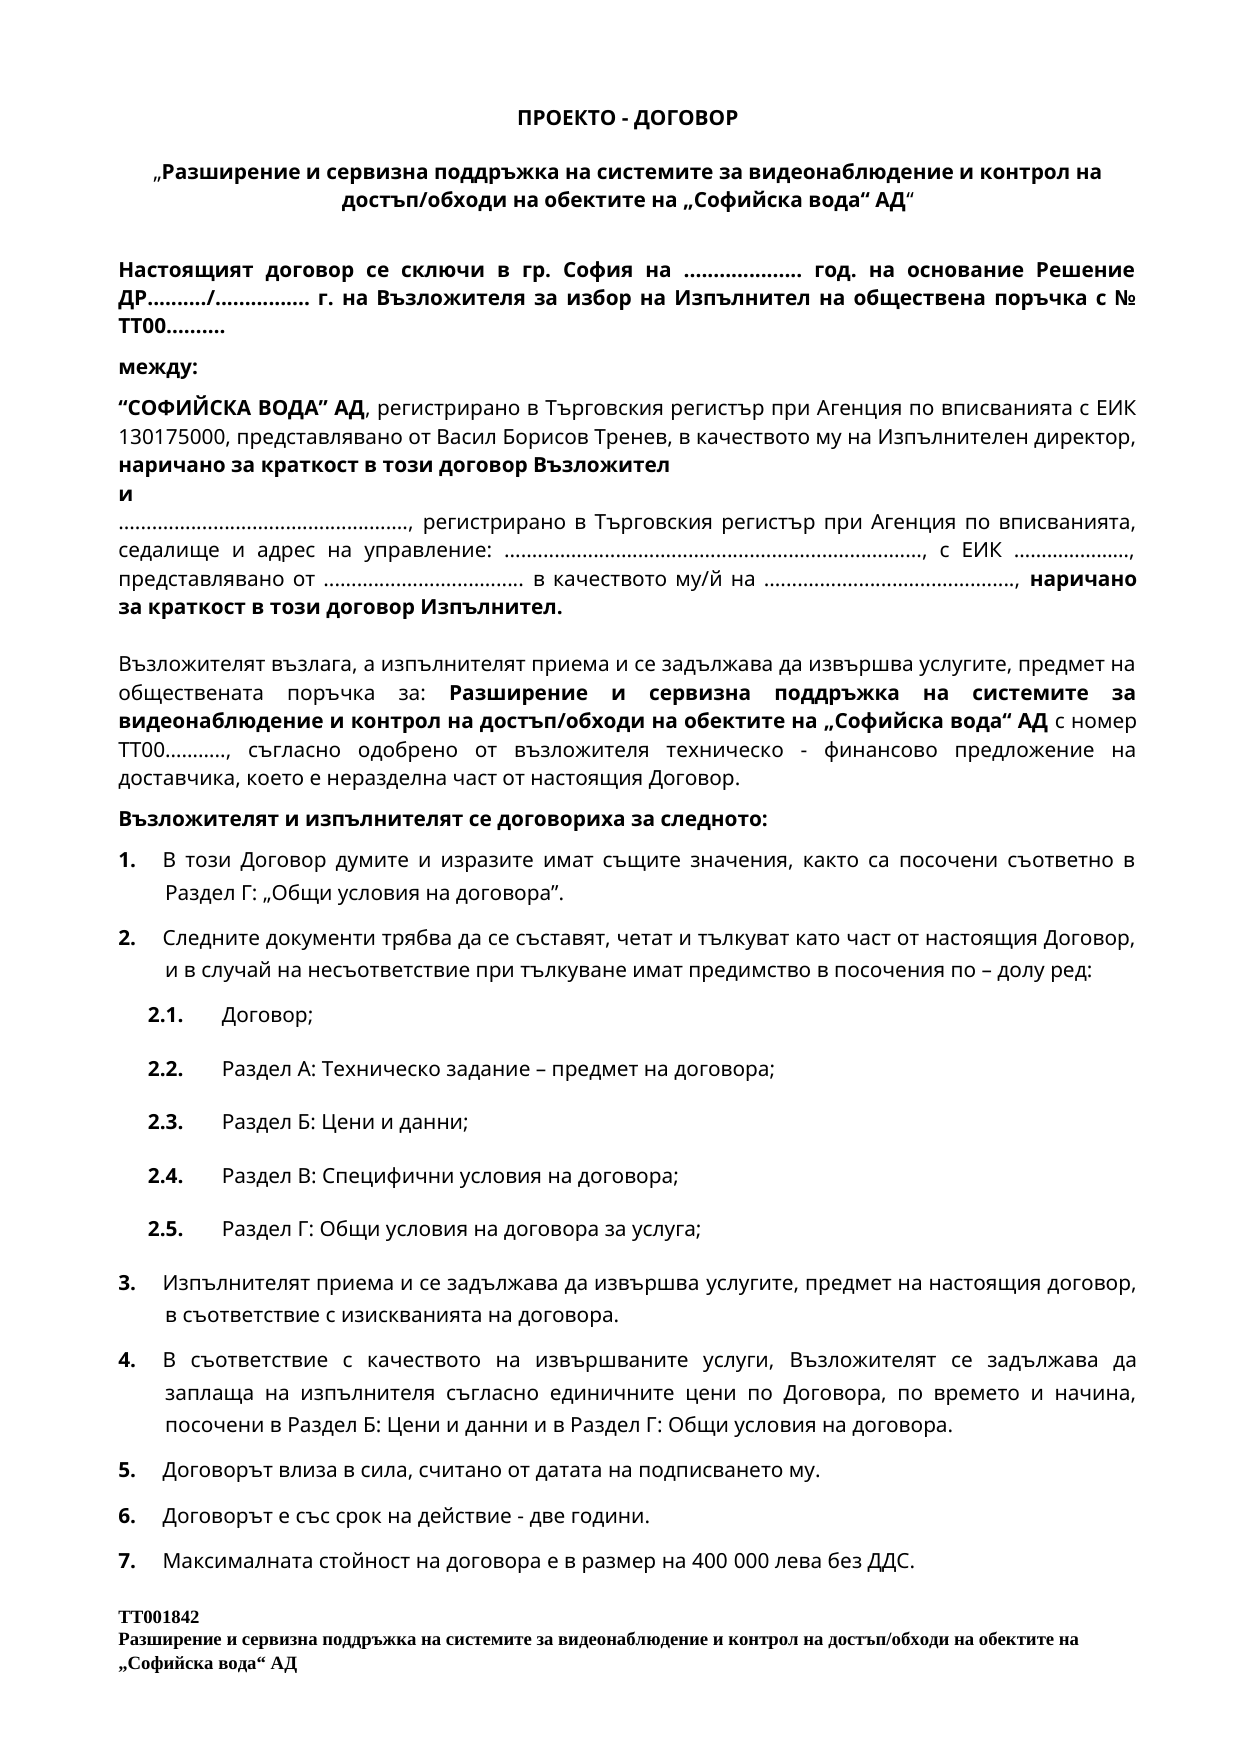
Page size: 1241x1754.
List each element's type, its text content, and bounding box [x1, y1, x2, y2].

text ПРОЕКТО - ДОГОВОР [118, 103, 1137, 132]
text Възложителят възлага, а изпълнителят приема и се задължава да извършва услугите, предмет на обществената поръчка за: Разширение и сервизна поддръжка на системите за видеонаблюдение и контрол на достъп/обходи на обектите на „Софийска вода“ АД с номер ТТ00……….., съгласно одобрено от възложителя техническо - финансово предложение на доставчика, което е неразделна част от настоящия Договор. [118, 649, 1137, 792]
list В съответствие с качеството на извършваните услуги, Възложителят се задължава да заплаща на изпълнителя съгласно единичните цени по Договора, по времето и начина, посочени в Раздел Б: Цени и данни и в Раздел Г: Общи условия на договора. [118, 1345, 1137, 1439]
list Раздел А: Техническо задание – предмет на договора; [148, 1054, 1137, 1082]
list Раздел В: Специфични условия на договора; [148, 1161, 1137, 1189]
text и [118, 479, 1137, 507]
list Раздел Б: Цени и данни; [148, 1107, 1137, 1136]
text между: [118, 352, 1137, 381]
list Договорът влиза в сила, считано от датата на подписването му. [118, 1456, 1137, 1484]
text “СОФИЙСКА ВОДА” АД, регистрирано в Търговския регистър при Агенция по вписванията с ЕИК 130175000, представлявано от Васил Борисов Тренев, в качеството му на Изпълнителен директор, наричано за краткост в този договор Възложител [118, 393, 1137, 479]
text „Разширение и сервизна поддръжка на системите за видеонаблюдение и контрол на достъп/обходи на обектите на „Софийска вода“ АД“ [118, 157, 1137, 214]
text ...................................................., регистрирано в Търговския регистър при Агенция по вписванията, седалище и адрес на управление: ..........................................................................., с ЕИК …………………, представлявано от .................................... в качеството му/й на ............................................., наричано за краткост в този договор Изпълнител. [118, 507, 1137, 621]
list Раздел Г: Общи условия на договора за услуга; [148, 1214, 1137, 1243]
list Договорът е със срок на действие - две години. [118, 1501, 1137, 1529]
list Договор; [148, 1000, 1137, 1029]
list Изпълнителят приема и се задължава да извършва услугите, предмет на настоящия договор, в съответствие с изискванията на договора. [118, 1268, 1137, 1329]
list Следните документи трябва да се съставят, четат и тълкуват като част от настоящия Договор, и в случай на несъответствие при тълкуване имат предимство в посочения по – долу ред: [118, 923, 1137, 984]
list Максималната стойност на договора е в размер на 400 000 лева без ДДС. [118, 1546, 1137, 1574]
text Възложителят и изпълнителят се договориха за следното: [118, 804, 1137, 832]
list В този Договор думите и изразите имат същите значения, както са посочени съответно в Раздел Г: „Общи условия на договора”. [118, 845, 1137, 906]
text Настоящият договор се сключи в гр. София на .................... год. на основание Решение ДР........../................ г. на Възложителя за избор на Изпълнител на обществена поръчка с № ТТ00………. [118, 255, 1137, 340]
